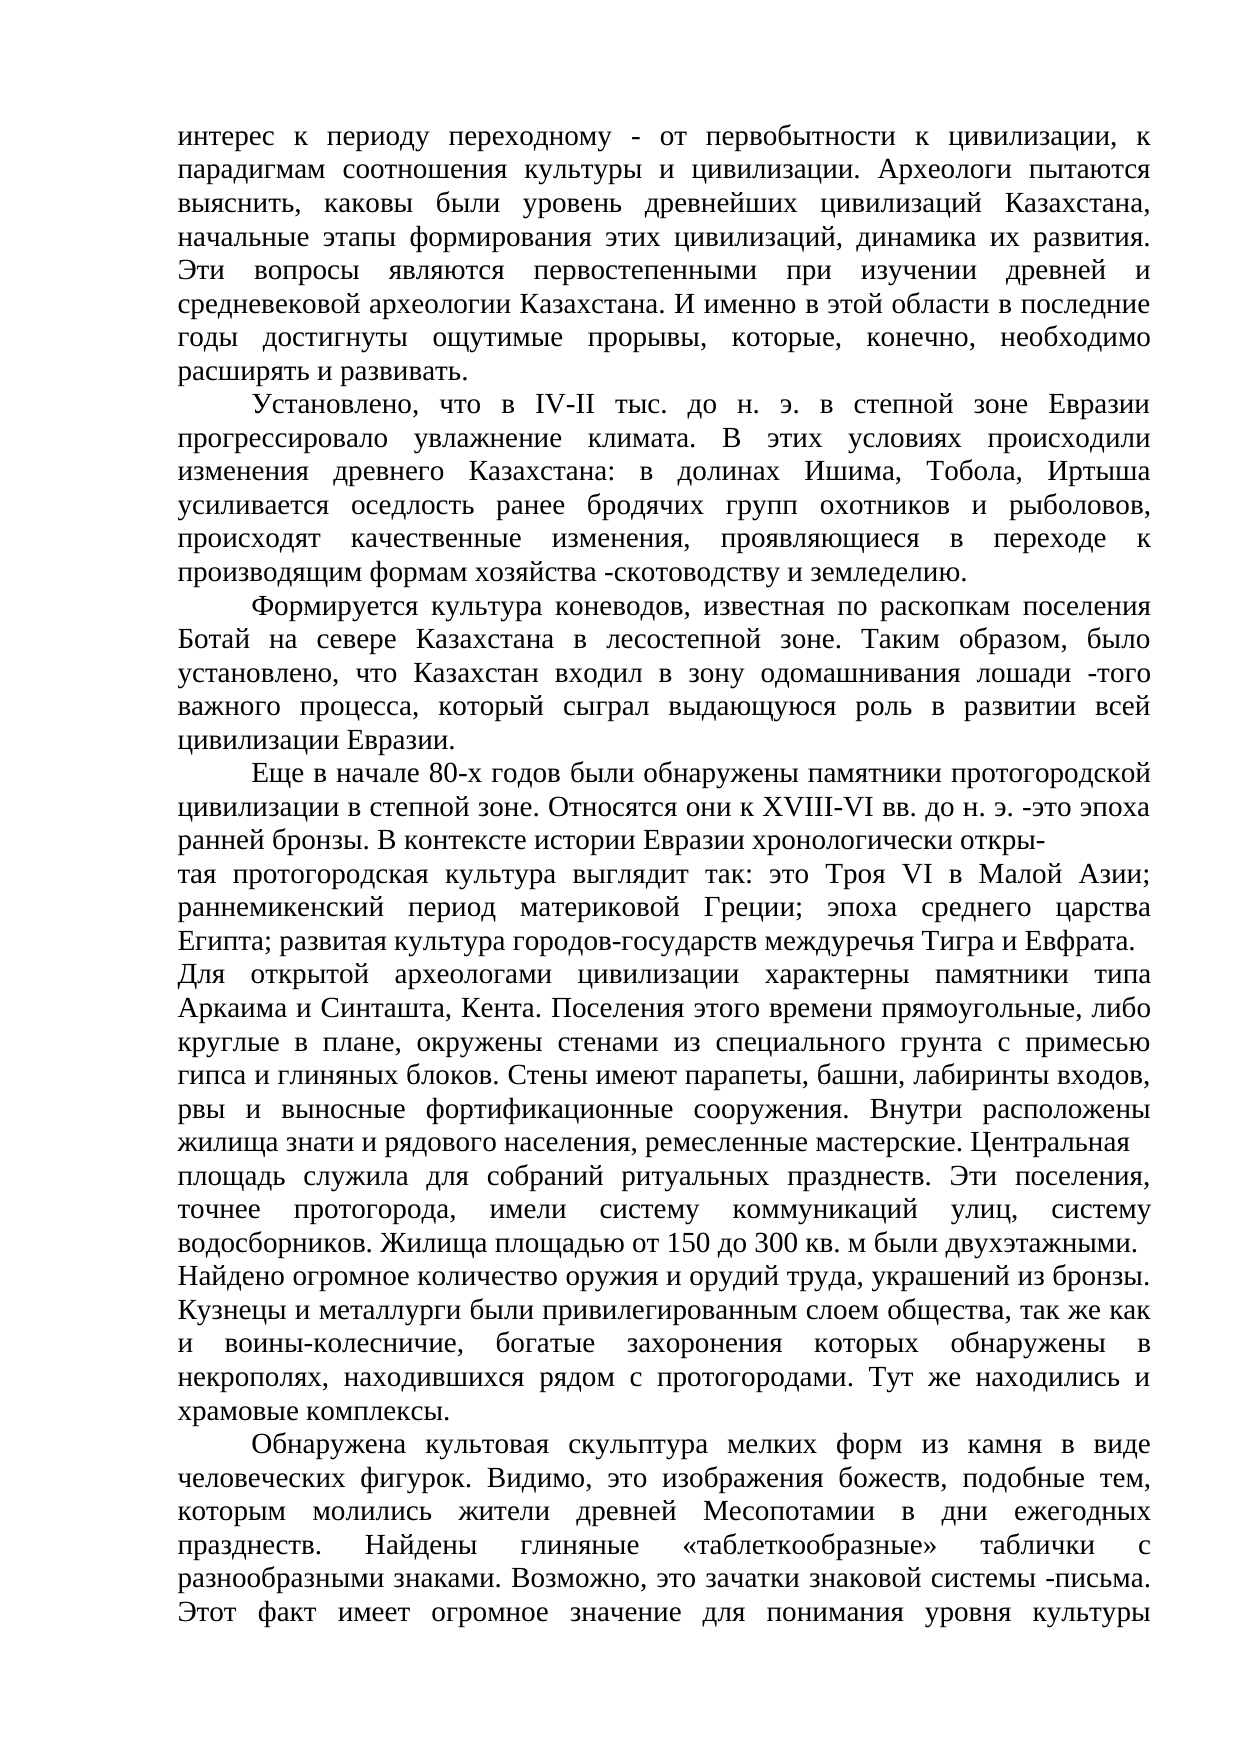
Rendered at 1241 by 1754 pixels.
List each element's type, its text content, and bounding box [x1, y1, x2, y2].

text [177, 118, 1152, 386]
text площадь служила для собраний ритуальных празднеств. Эти поселения, точнее протогорода, имели систему коммуникаций улиц, систему водосборников. Жилища площадью от 150 до 300 кв. м были двухэтажными. [177, 1158, 1152, 1258]
text Формируется культура коневодов, известная по раскопкам поселения Ботай на севере Казахстана в лесостепной зоне. Таким образом, было установлено, что Казахстан входил в зону одомашнивания лошади -того важного процесса, который сыграл выдающуюся роль в развитии всей цивилизации Евразии. [177, 588, 1152, 755]
text Еще в начале 80-х годов были обнаружены памятники протогородской цивилизации в степной зоне. Относятся они к XVIII-VI вв. до н. э. -это эпоха ранней бронзы. В контексте истории Евразии хронологически откры- [177, 755, 1152, 856]
text Для открытой археологами цивилизации характерны памятники типа Аркаима и Синташта, Кента. Поселения этого времени прямоугольные, либо круглые в плане, окружены стенами из специального грунта с примесью гипса и глиняных блоков. Стены имеют парапеты, башни, лабиринты входов, рвы и выносные фортификационные сооружения. Внутри расположены жилища знати и рядового населения, ремесленные мастерские. Центральная [177, 957, 1152, 1158]
text тая протогородская культура выглядит так: это Троя VI в Малой Азии; раннемикенский период материковой Греции; эпоха среднего царства Египта; развитая культура городов-государств междуречья Тигра и Евфрата. [177, 856, 1152, 957]
text Найдено огромное количество оружия и орудий труда, украшений из бронзы. Кузнецы и металлурги были привилегированным слоем общества, так же как и воины-колесничие, богатые захоронения которых обнаружены в некрополях, находившихся рядом с протогородами. Тут же находились и храмовые комплексы. [177, 1258, 1152, 1426]
text Установлено, что в IV-II тыс. до н. э. в степной зоне Евразии прогрессировало увлажнение климата. В этих условиях происходили изменения древнего Казахстана: в долинах Ишима, Тобола, Иртыша усиливается оседлость ранее бродячих групп охотников и рыболовов, происходят качественные изменения, проявляющиеся в переходе к производящим формам хозяйства -скотоводству и земледелию. [177, 386, 1152, 588]
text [177, 1426, 1152, 1627]
